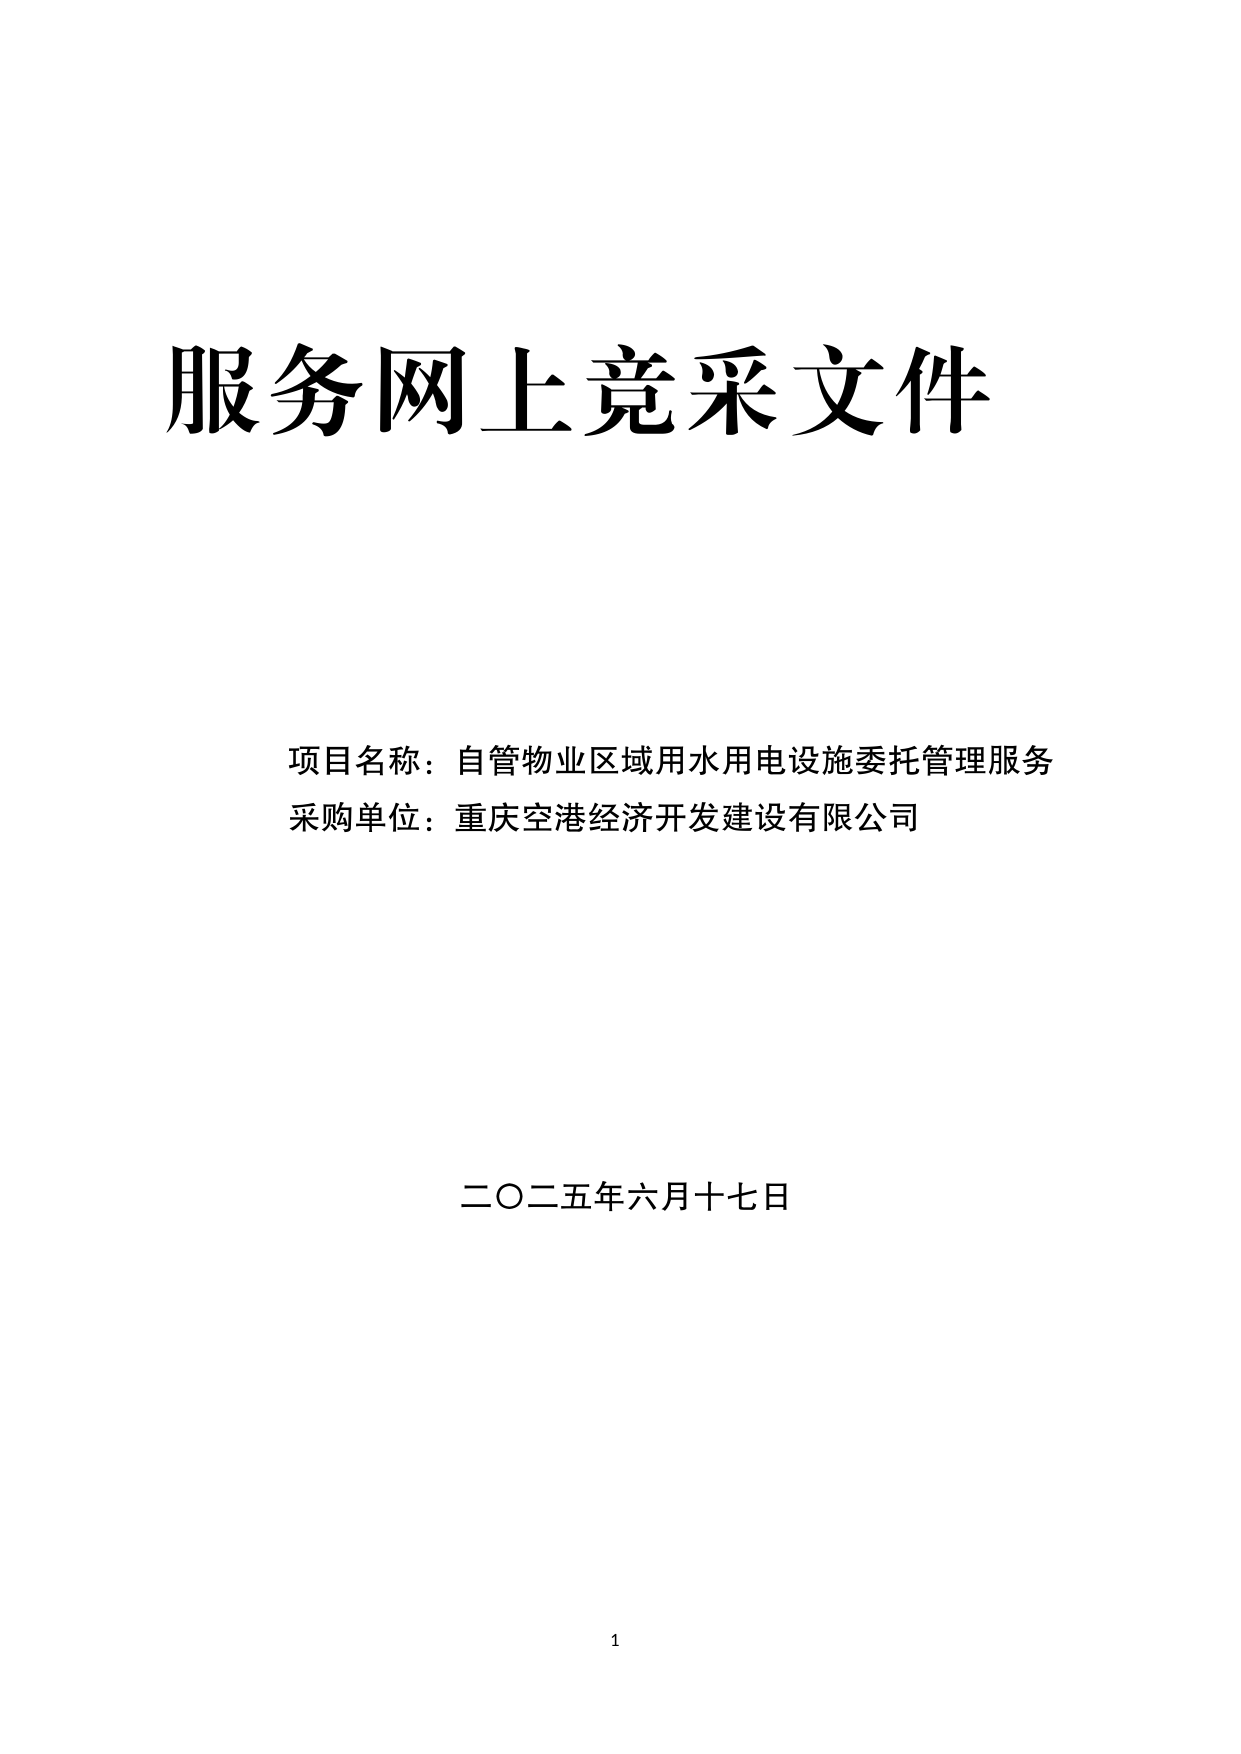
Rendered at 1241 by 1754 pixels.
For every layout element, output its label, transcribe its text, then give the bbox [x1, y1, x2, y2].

text 项目名称：自管物业区域用水用电设施委托管理服务 [287, 743, 1087, 782]
text 采购单位：重庆空港经济开发建设有限公司 [287, 801, 1087, 839]
text 服务网上竞采文件 [165, 338, 1087, 452]
text 二〇二五年六月十七日 [165, 1150, 1087, 1223]
